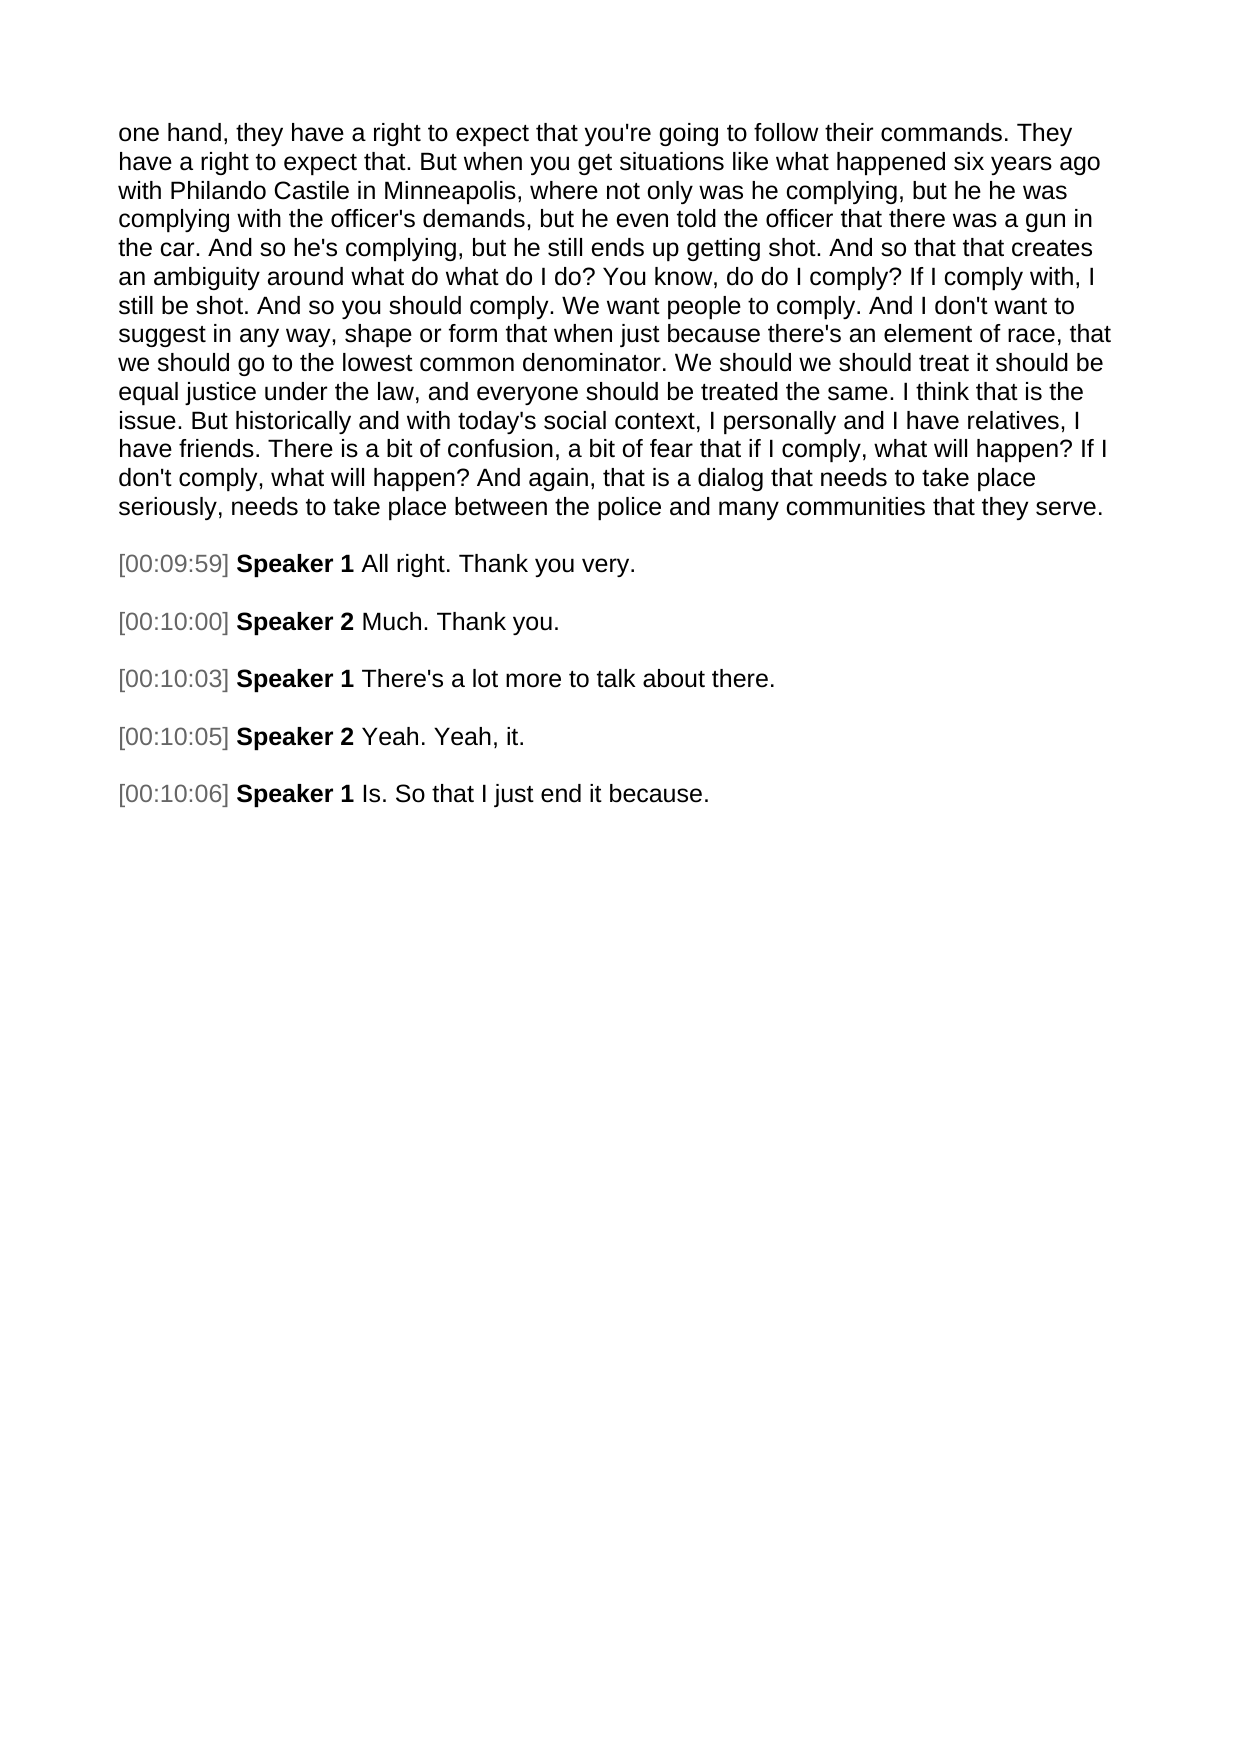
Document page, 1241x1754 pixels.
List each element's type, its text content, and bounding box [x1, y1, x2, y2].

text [118, 118, 1122, 521]
text [00:10:03] Speaker 1 There's a lot more to talk about there. [118, 664, 1122, 693]
text [00:10:00] Speaker 2 Much. Thank you. [118, 607, 1122, 636]
text [00:10:05] Speaker 2 Yeah. Yeah, it. [118, 722, 1122, 751]
text [00:09:59] Speaker 1 All right. Thank you very. [118, 549, 1122, 578]
text [00:10:06] Speaker 1 Is. So that I just end it because. [118, 779, 1122, 808]
